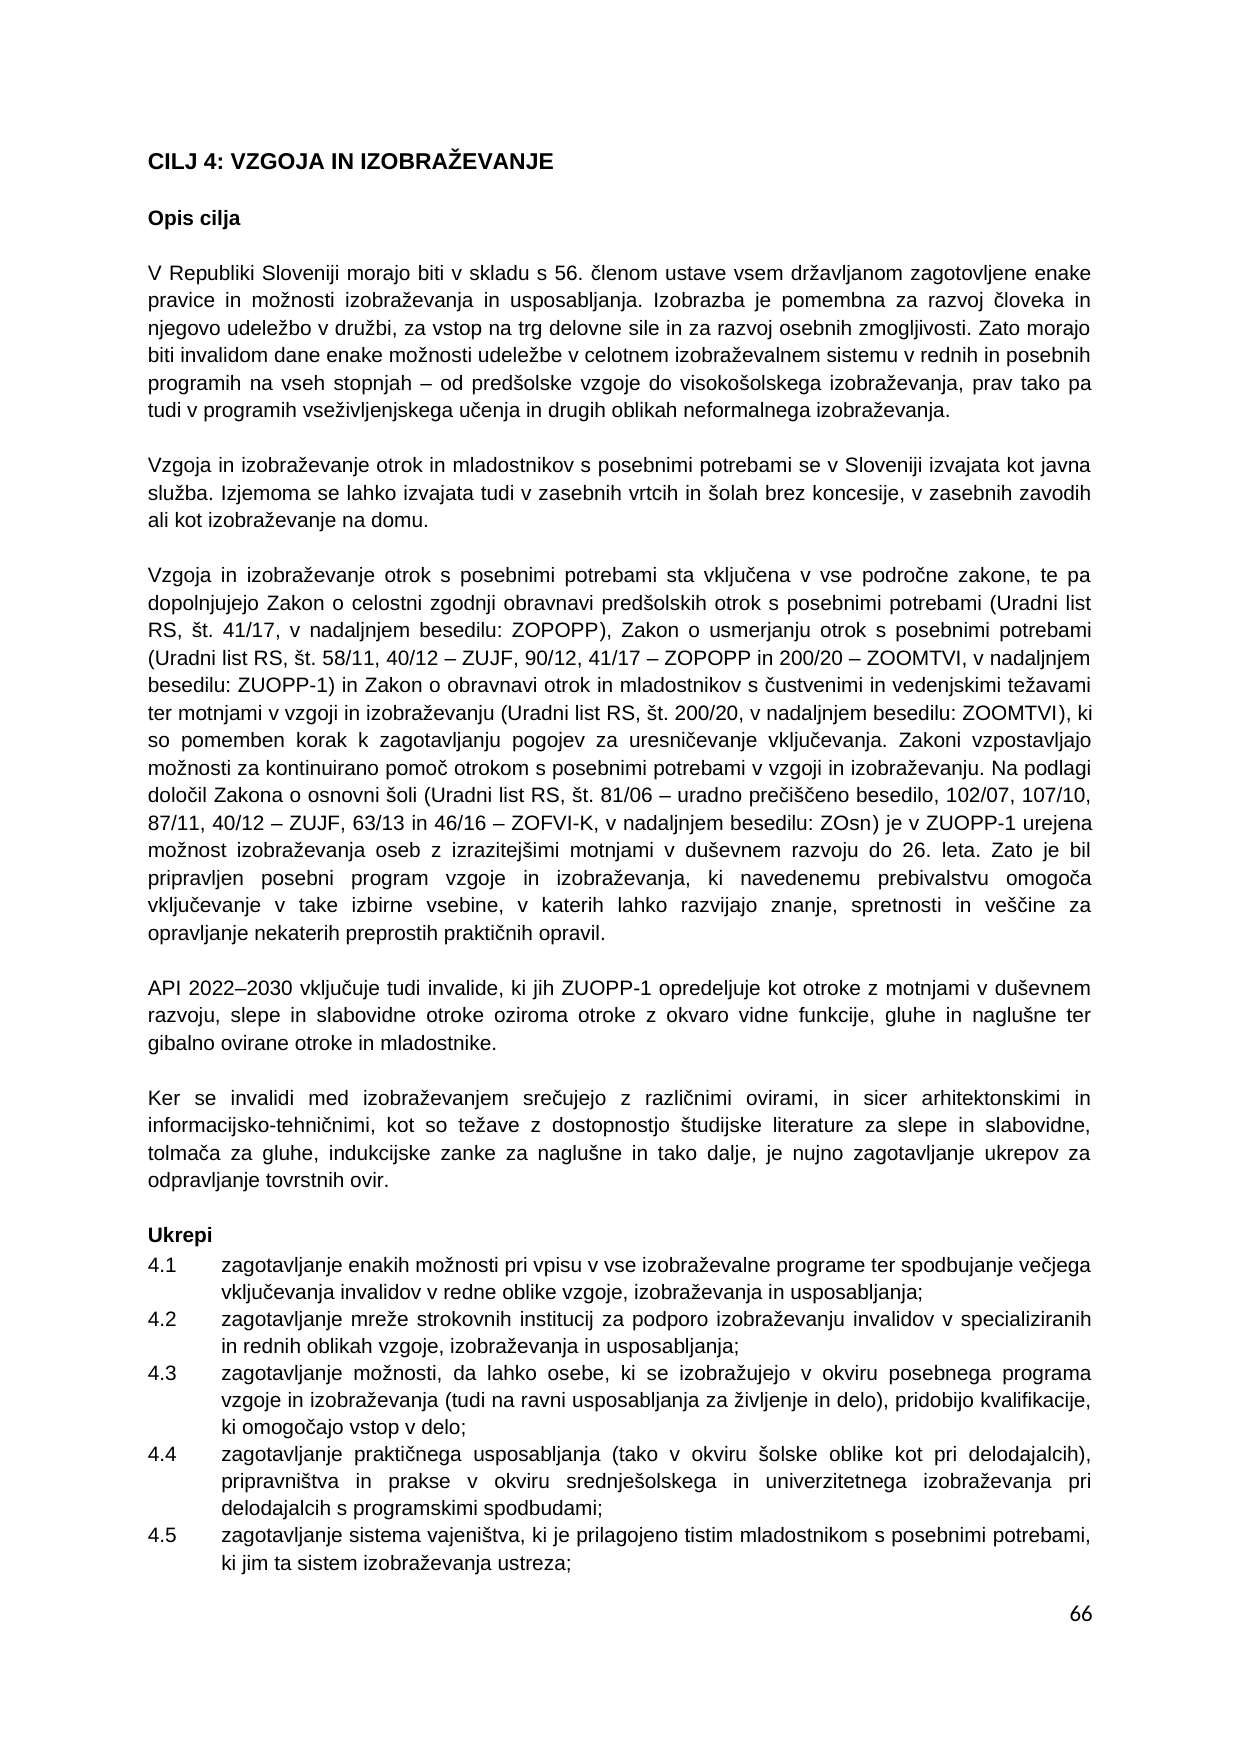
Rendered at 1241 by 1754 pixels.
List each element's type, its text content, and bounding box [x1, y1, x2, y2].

list zagotavljanje mreže strokovnih institucij za podporo izobraževanju invalidov v specializiranih in rednih oblikah vzgoje, izobraževanja in usposabljanja; [148, 1304, 1092, 1359]
text V Republiki Sloveniji morajo biti v skladu s 56. členom ustave vsem državljanom zagotovljene enake pravice in možnosti izobraževanja in usposabljanja. Izobrazba je pomembna za razvoj človeka in njegovo udeležbo v družbi, za vstop na trg delovne sile in za razvoj osebnih zmogljivosti. Zato morajo biti invalidom dane enake možnosti udeležbe v celotnem izobraževalnem sistemu v rednih in posebnih programih na vseh stopnjah – od predšolske vzgoje do visokošolskega izobraževanja, prav tako pa tudi v programih vseživljenjskega učenja in drugih oblikah neformalnega izobraževanja. [148, 260, 1092, 422]
text CILJ 4: VZGOJA IN IZOBRAŽEVANJE [148, 148, 1092, 174]
list zagotavljanje sistema vajeništva, ki je prilagojeno tistim mladostnikom s posebnimi potrebami, ki jim ta sistem izobraževanja ustreza; [148, 1521, 1092, 1575]
text Ker se invalidi med izobraževanjem srečujejo z različnimi ovirami, in sicer arhitektonskimi in informacijsko-tehničnimi, kot so težave z dostopnostjo študijske literature za slepe in slabovidne, tolmača za gluhe, indukcijske zanke za naglušne in tako dalje, je nujno zagotavljanje ukrepov za odpravljanje tovrstnih ovir. [148, 1085, 1092, 1192]
text Ukrepi [148, 1223, 1092, 1247]
list zagotavljanje enakih možnosti pri vpisu v vse izobraževalne programe ter spodbujanje večjega vključevanja invalidov v redne oblike vzgoje, izobraževanja in usposabljanja; [148, 1250, 1092, 1304]
list zagotavljanje možnosti, da lahko osebe, ki se izobražujejo v okviru posebnega programa vzgoje in izobraževanja (tudi na ravni usposabljanja za življenje in delo), pridobijo kvalifikacije, ki omogočajo vstop v delo; [148, 1359, 1092, 1440]
text Vzgoja in izobraževanje otrok s posebnimi potrebami sta vključena v vse področne zakone, te pa dopolnjujejo Zakon o celostni zgodnji obravnavi predšolskih otrok s posebnimi potrebami (Uradni list RS, št. 41/17, v nadaljnjem besedilu: ZOPOPP), Zakon o usmerjanju otrok s posebnimi potrebami (Uradni list RS, št. 58/11, 40/12 – ZUJF, 90/12, 41/17 – ZOPOPP in 200/20 – ZOOMTVI, v nadaljnjem besedilu: ZUOPP-1) in Zakon o obravnavi otrok in mladostnikov s čustvenimi in vedenjskimi težavami ter motnjami v vzgoji in izobraževanju (Uradni list RS, št. 200/20, v nadaljnjem besedilu: ZOOMTVI), ki so pomemben korak k zagotavljanju pogojev za uresničevanje vključevanja. Zakoni vzpostavljajo možnosti za kontinuirano pomoč otrokom s posebnimi potrebami v vzgoji in izobraževanju. Na podlagi določil Zakona o osnovni šoli (Uradni list RS, št. 81/06 – uradno prečiščeno besedilo, 102/07, 107/10, 87/11, 40/12 – ZUJF, 63/13 in 46/16 – ZOFVI-K, v nadaljnjem besedilu: ZOsn) je v ZUOPP-1 urejena možnost izobraževanja oseb z izrazitejšimi motnjami v duševnem razvoju do 26. leta. Zato je bil pripravljen posebni program vzgoje in izobraževanja, ki navedenemu prebivalstvu omogoča vključevanje v take izbirne vsebine, v katerih lahko razvijajo znanje, spretnosti in veščine za opravljanje nekaterih preprostih praktičnih opravil. [148, 563, 1092, 944]
text Opis cilja [148, 205, 1092, 229]
text Vzgoja in izobraževanje otrok in mladostnikov s posebnimi potrebami se v Sloveniji izvajata kot javna služba. Izjemoma se lahko izvajata tudi v zasebnih vrtcih in šolah brez koncesije, v zasebnih zavodih ali kot izobraževanje na domu. [148, 453, 1092, 532]
list zagotavljanje praktičnega usposabljanja (tako v okviru šolske oblike kot pri delodajalcih), pripravništva in prakse v okviru srednješolskega in univerzitetnega izobraževanja pri delodajalcih s programskimi spodbudami; [148, 1440, 1092, 1521]
text API 2022–2030 vključuje tudi invalide, ki jih ZUOPP-1 opredeljuje kot otroke z motnjami v duševnem razvoju, slepe in slabovidne otroke oziroma otroke z okvaro vidne funkcije, gluhe in naglušne ter gibalno ovirane otroke in mladostnike. [148, 975, 1092, 1054]
